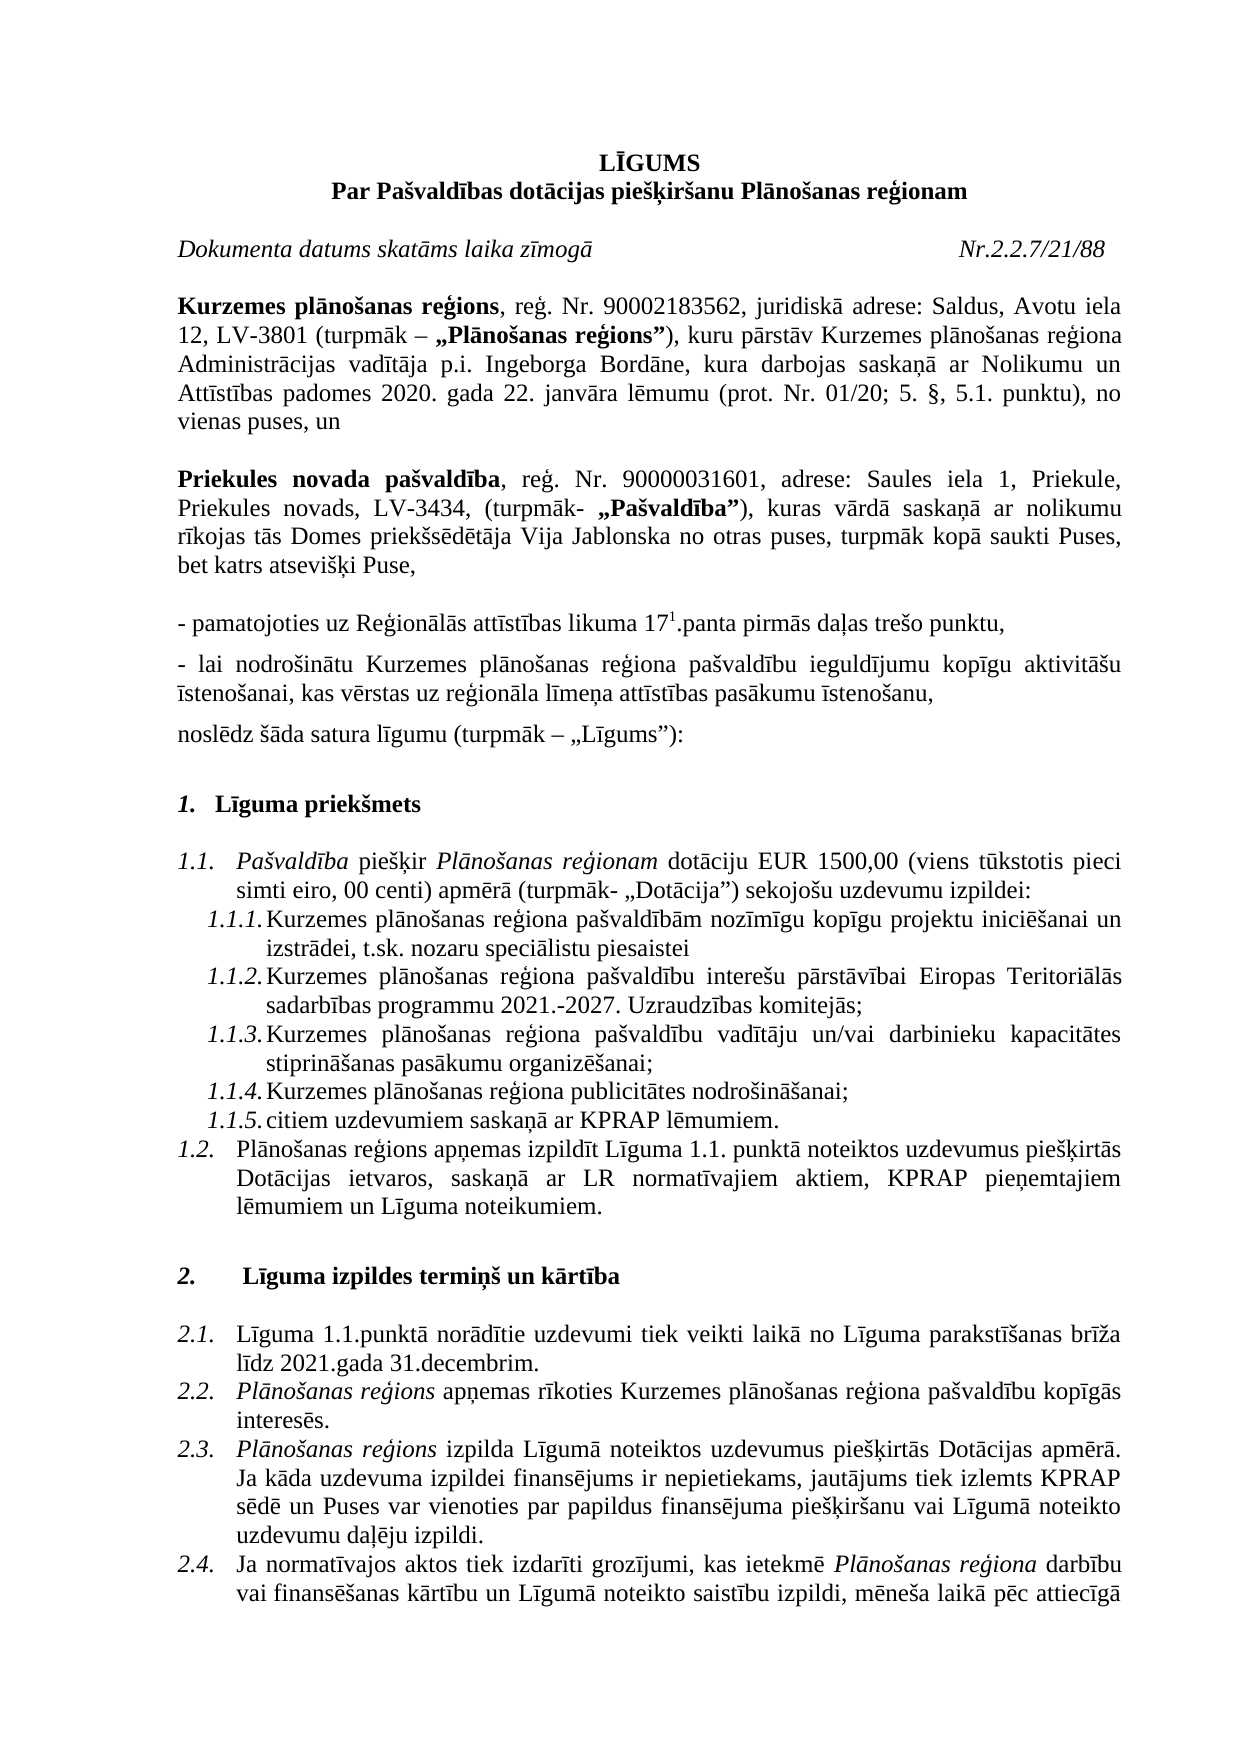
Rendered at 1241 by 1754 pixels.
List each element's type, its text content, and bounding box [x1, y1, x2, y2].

list Kurzemes plānošanas reģiona publicitātes nodrošināšanai; [207, 1076, 1122, 1105]
text Kurzemes plānošanas reģions, reģ. Nr. 90002183562, juridiskā adrese: Saldus, Avotu iela 12, LV-3801 (turpmāk – „Plānošanas reģions”), kuru pārstāv Kurzemes plānošanas reģiona Administrācijas vadītāja p.i. Ingeborga Bordāne, kura darbojas saskaņā ar Nolikumu un Attīstības padomes 2020. gada 22. janvāra lēmumu (prot. Nr. 01/20; 5. §, 5.1. punktu), no vienas puses, un [177, 291, 1122, 435]
list Plānošanas reģions apņemas izpildīt Līguma 1.1. punktā noteiktos uzdevumus piešķirtās Dotācijas ietvaros, saskaņā ar LR normatīvajiem aktiem, KPRAP pieņemtajiem lēmumiem un Līguma noteikumiem. [177, 1134, 1122, 1220]
text Par Pašvaldības dotācijas piešķiršanu Plānošanas reģionam [177, 176, 1122, 205]
list Kurzemes plānošanas reģiona pašvaldību interešu pārstāvībai Eiropas Teritoriālās sadarbības programmu 2021.-2027. Uzraudzības komitejās; [207, 961, 1122, 1019]
list Līguma 1.1.punktā norādītie uzdevumi tiek veikti laikā no Līguma parakstīšanas brīža līdz 2021.gada 31.decembrim. [177, 1319, 1122, 1376]
text noslēdz šāda satura līgumu (turpmāk – „Līgums”): [177, 719, 1118, 748]
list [177, 1549, 1122, 1606]
list Pašvaldība piešķir Plānošanas reģionam dotāciju EUR 1500,00 (viens tūkstotis pieci simti eiro, 00 centi) apmērā (turpmāk- „Dotācija”) sekojošu uzdevumu izpildei: [177, 846, 1122, 904]
list Līguma priekšmets [177, 789, 1122, 818]
list Kurzemes plānošanas reģiona pašvaldību vadītāju un/vai darbinieku kapacitātes stiprināšanas pasākumu organizēšanai; [207, 1019, 1122, 1076]
text LĪGUMS [177, 148, 1122, 176]
list Līguma izpildes termiņš un kārtība [177, 1261, 1122, 1290]
list Kurzemes plānošanas reģiona pašvaldībām nozīmīgu kopīgu projektu iniciēšanai un izstrādei, t.sk. nozaru speciālistu piesaistei [207, 904, 1122, 961]
text Priekules novada pašvaldība, reģ. Nr. 90000031601, adrese: Saules iela 1, Priekule, Priekules novads, LV-3434, (turpmāk- „Pašvaldība”), kuras vārdā saskaņā ar nolikumu rīkojas tās Domes priekšsēdētāja Vija Jablonska no otras puses, turpmāk kopā saukti Puses, bet katrs atsevišķi Puse, [177, 464, 1122, 579]
list Plānošanas reģions izpilda Līgumā noteiktos uzdevumus piešķirtās Dotācijas apmērā. Ja kāda uzdevuma izpildei finansējums ir nepietiekams, jautājums tiek izlemts KPRAP sēdē un Puses var vienoties par papildus finansējuma piešķiršanu vai Līgumā noteikto uzdevumu daļēju izpildi. [177, 1434, 1122, 1549]
text Dokumenta datums skatāms laika zīmogā Nr.2.2.7/21/88 [177, 234, 1122, 263]
list citiem uzdevumiem saskaņā ar KPRAP lēmumiem. [207, 1105, 1122, 1134]
text - pamatojoties uz Reģionālās attīstības likuma 171.panta pirmās daļas trešo punktu, [177, 608, 1122, 636]
list Plānošanas reģions apņemas rīkoties Kurzemes plānošanas reģiona pašvaldību kopīgās interesēs. [177, 1376, 1122, 1434]
text - lai nodrošinātu Kurzemes plānošanas reģiona pašvaldību ieguldījumu kopīgu aktivitāšu īstenošanai, kas vērstas uz reģionāla līmeņa attīstības pasākumu īstenošanu, [177, 649, 1122, 706]
